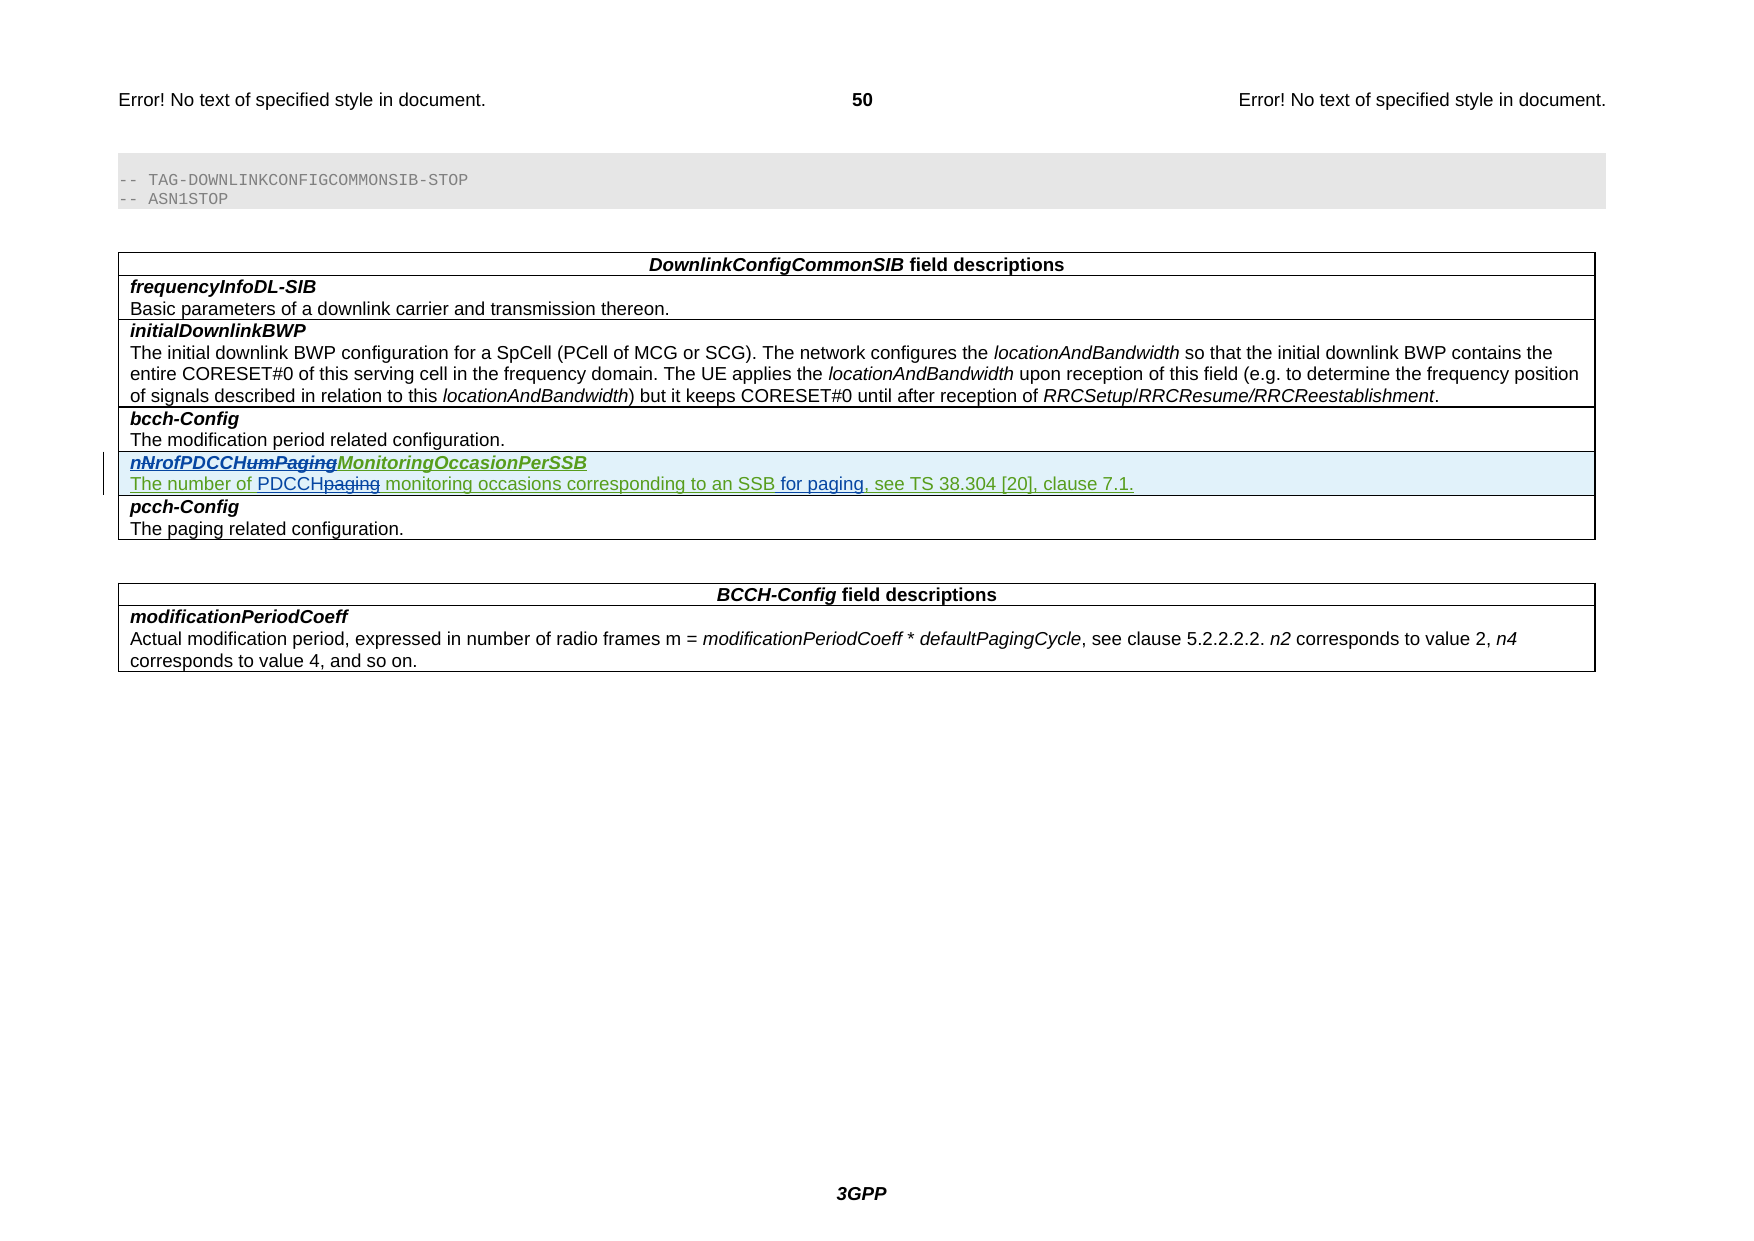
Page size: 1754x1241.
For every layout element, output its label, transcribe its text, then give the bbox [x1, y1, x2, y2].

table_cell bcch-Config The modification period related configuration. [119, 408, 1594, 451]
table_cell modificationPeriodCoeff Actual modification period, expressed in number of radio frames m = modificationPeriodCoeff * defaultPagingCycle, see clause 5.2.2.2.2. n2 corresponds to value 2, n4 corresponds to value 4, and so on. [119, 606, 1594, 671]
table_cell initialDownlinkBWP The initial downlink BWP configuration for a SpCell (PCell of MCG or SCG). The network configures the locationAndBandwidth so that the initial downlink BWP contains the entire CORESET#0 of this serving cell in the frequency domain. The UE applies the locationAndBandwidth upon reception of this field (e.g. to determine the frequency position of signals described in relation to this locationAndBandwidth) but it keeps CORESET#0 until after reception of RRCSetup/RRCResume/RRCReestablishment. [119, 320, 1594, 406]
table_cell pcch-Config The paging related configuration. [119, 496, 1594, 539]
text -- ASN1STOP [118, 191, 1606, 209]
table_header BCCH-Config field descriptions [119, 584, 1594, 605]
table_cell frequencyInfoDL-SIB Basic parameters of a downlink carrier and transmission thereon. [119, 276, 1594, 319]
table_header DownlinkConfigCommonSIB field descriptions [119, 253, 1594, 275]
text -- TAG-DOWNLINKCONFIGCOMMONSIB-STOP [118, 172, 1606, 191]
